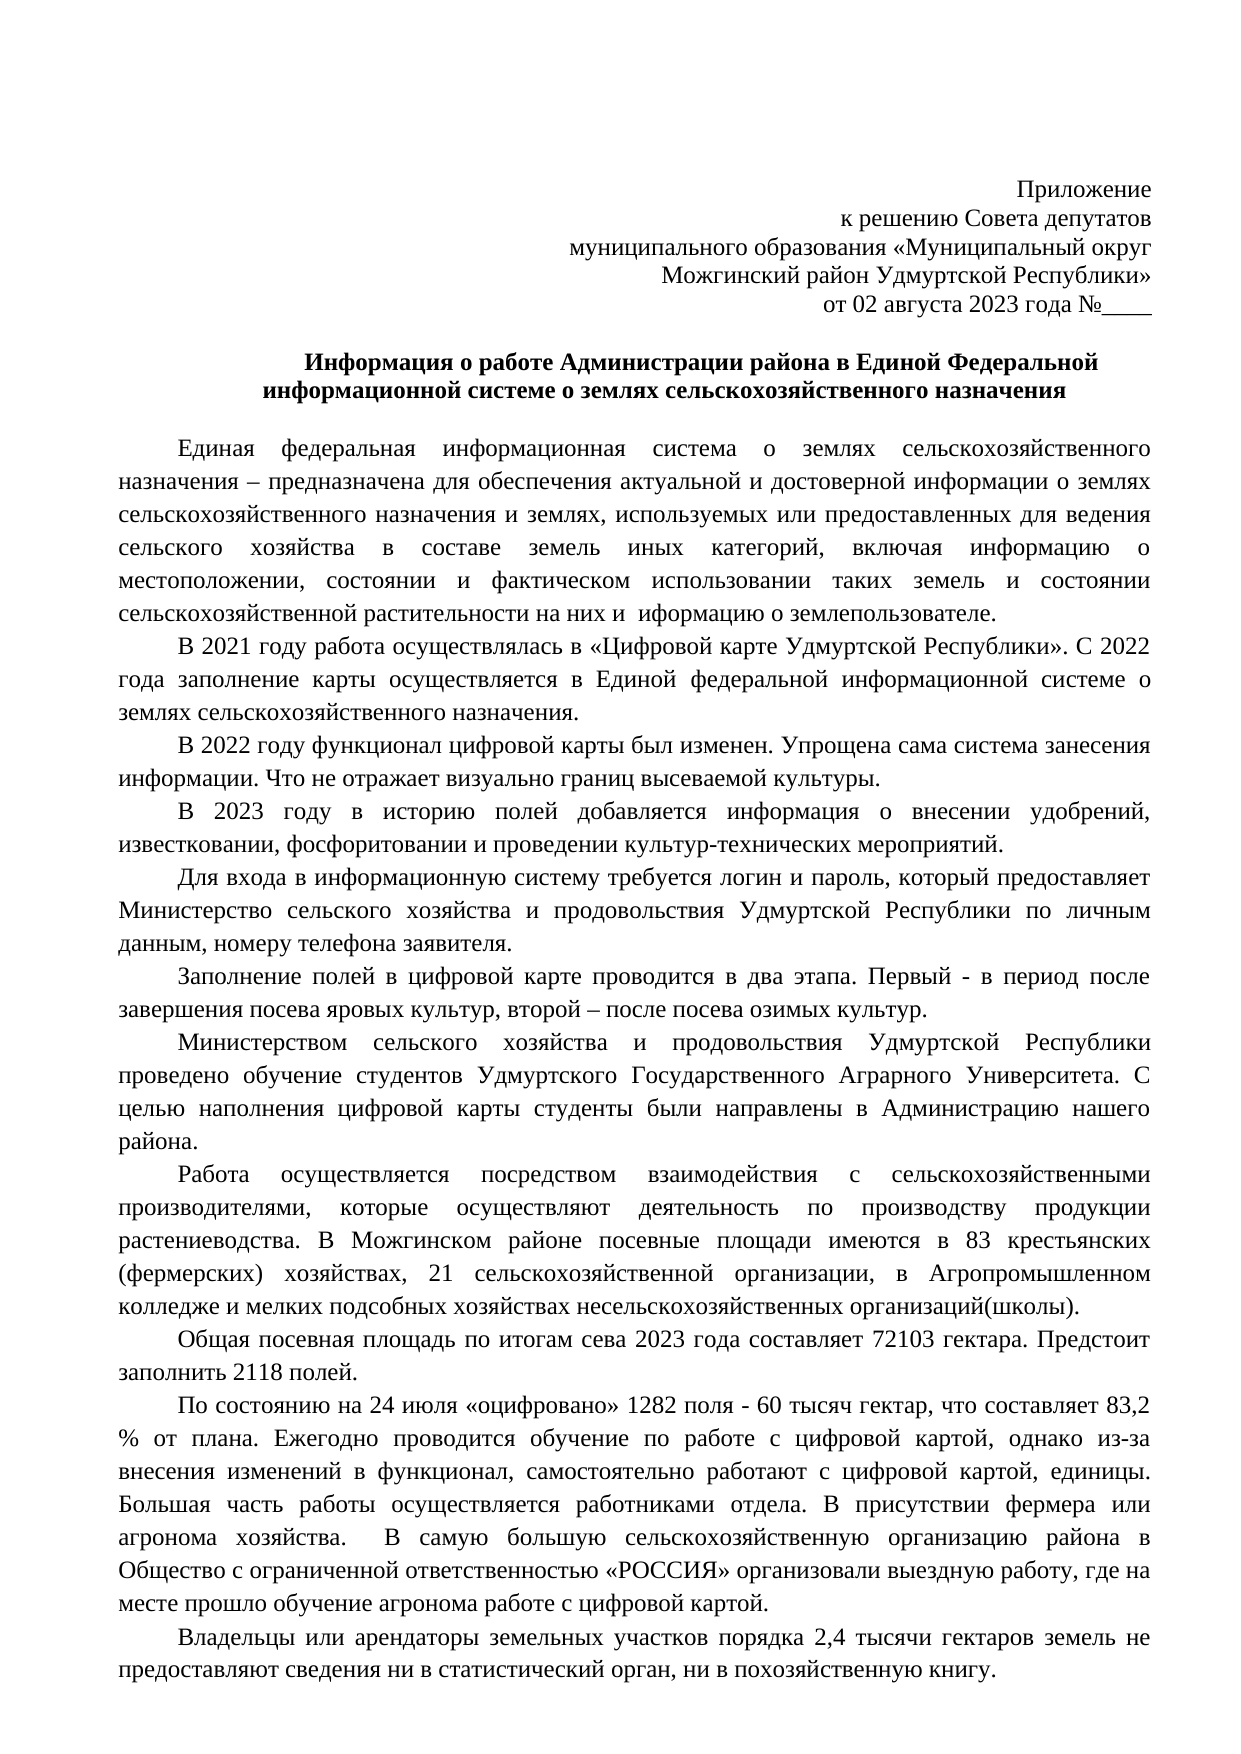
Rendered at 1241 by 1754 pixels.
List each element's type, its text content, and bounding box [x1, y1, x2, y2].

text муниципального образования «Муниципальный округ [177, 232, 1152, 260]
text Работа осуществляется посредством взаимодействия с сельскохозяйственными производителями, которые осуществляют деятельность по производству продукции растениеводства. В Можгинском районе посевные площади имеются в 83 крестьянских (фермерских) хозяйствах, 21 сельскохозяйственной организации, в Агропромышленном колледже и мелких подсобных хозяйствах несельскохозяйственных организаций(школы). [118, 1159, 1152, 1320]
text Можгинский район Удмуртской Республики» [177, 260, 1152, 289]
text В 2022 году функционал цифровой карты был изменен. Упрощена сама система занесения информации. Что не отражает визуально границ высеваемой культуры. [118, 730, 1152, 792]
text В 2021 году работа осуществлялась в «Цифровой карте Удмуртской Республики». С 2022 года заполнение карты осуществляется в Единой федеральной информационной системе о землях сельскохозяйственного назначения. [118, 631, 1152, 726]
text В 2023 году в историю полей добавляется информация о внесении удобрений, известковании, фосфоритовании и проведении культур-технических мероприятий. [118, 796, 1152, 858]
text Министерством сельского хозяйства и продовольствия Удмуртской Республики проведено обучение студентов Удмуртского Государственного Аграрного Университета. С целью наполнения цифровой карты студенты были направлены в Администрацию нашего района. [118, 1027, 1152, 1155]
text Владельцы или арендаторы земельных участков порядка 2,4 тысячи гектаров земель не предоставляют сведения ни в статистический орган, ни в похозяйственную книгу. [118, 1622, 1152, 1683]
text По состоянию на 24 июля «оцифровано» 1282 поля - 60 тысяч гектар, что составляет 83,2 % от плана. Ежегодно проводится обучение по работе с цифровой картой, однако из-за внесения изменений в функционал, самостоятельно работают с цифровой картой, единицы. Большая часть работы осуществляется работниками отдела. В присутствии фермера или агронома хозяйства. В самую большую сельскохозяйственную организацию района в Общество с ограниченной ответственностью «РОССИЯ» организовали выездную работу, где на месте прошло обучение агронома работе с цифровой картой. [118, 1390, 1152, 1617]
text от 02 августа 2023 года №____ [177, 289, 1152, 318]
text к решению Совета депутатов [177, 203, 1152, 232]
text Информация о работе Администрации района в Единой Федеральной информационной системе о землях сельскохозяйственного назначения [177, 347, 1152, 404]
text Единая федеральная информационная система о землях сельскохозяйственного назначения – предназначена для обеспечения актуальной и достоверной информации о землях сельскохозяйственного назначения и землях, используемых или предоставленных для ведения сельского хозяйства в составе земель иных категорий, включая информацию о местоположении, состоянии и фактическом использовании таких земель и состоянии сельскохозяйственной растительности на них и иформацию о землепользователе. [118, 433, 1152, 627]
text Для входа в информационную систему требуется логин и пароль, который предоставляет Министерство сельского хозяйства и продовольствия Удмуртской Республики по личным данным, номеру телефона заявителя. [118, 862, 1152, 957]
text Приложение [177, 174, 1152, 203]
text Заполнение полей в цифровой карте проводится в два этапа. Первый - в период после завершения посева яровых культур, второй – после посева озимых культур. [118, 961, 1152, 1023]
text Общая посевная площадь по итогам сева 2023 года составляет 72103 гектара. Предстоит заполнить 2118 полей. [118, 1324, 1152, 1386]
